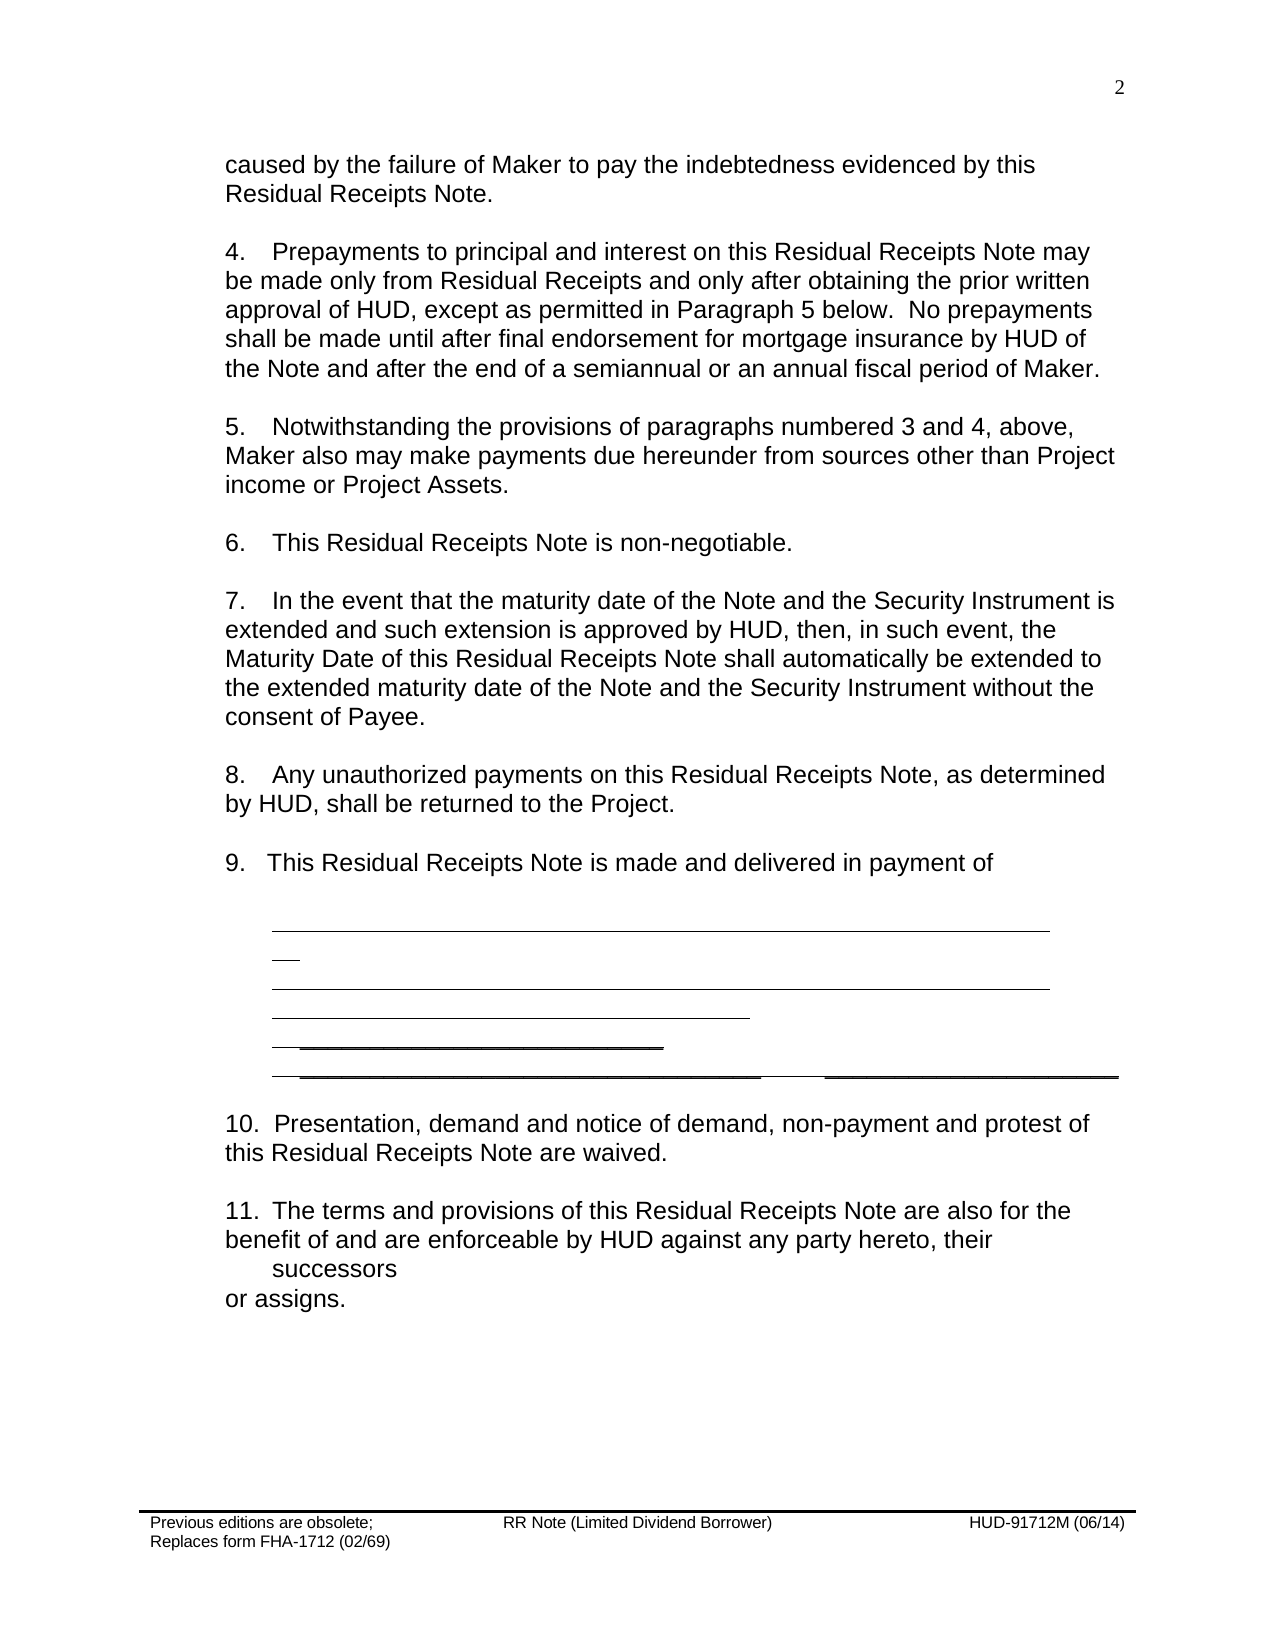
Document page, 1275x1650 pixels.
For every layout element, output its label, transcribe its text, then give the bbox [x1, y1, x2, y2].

text extended and such extension is approved by HUD, then, in such event, the [225, 615, 1125, 644]
text be made only from Residual Receipts and only after obtaining the prior written [225, 266, 1125, 295]
text caused by the failure of Maker to pay the indebtedness evidenced by this [225, 150, 1125, 179]
text Maturity Date of this Residual Receipts Note shall automatically be extended to [225, 644, 1125, 673]
text 5. Notwithstanding the provisions of paragraphs numbered 3 and 4, above, [225, 412, 1125, 441]
text 9. This Residual Receipts Note is made and delivered in payment of [225, 847, 1125, 877]
text 6. This Residual Receipts Note is non-negotiable. [225, 528, 1125, 557]
text 8. Any unauthorized payments on this Residual Receipts Note, as determined [225, 760, 1125, 789]
text 10. Presentation, demand and notice of demand, non-payment and protest of [225, 1109, 1125, 1138]
text the Note and after the end of a semiannual or an annual fiscal period of Maker. [225, 353, 1125, 382]
text the extended maturity date of the Note and the Security Instrument without the [225, 673, 1125, 702]
text __________________________ _________________________________ _____________________ [272, 964, 1125, 1080]
text 11. The terms and provisions of this Residual Receipts Note are also for the [225, 1196, 1125, 1225]
text 7. In the event that the maturity date of the Note and the Security Instrument is [225, 586, 1125, 615]
text Maker also may make payments due hereunder from sources other than Project [225, 441, 1125, 470]
text approval of HUD, except as permitted in Paragraph 5 below. No prepayments [225, 295, 1125, 324]
text benefit of and are enforceable by HUD against any party hereto, their successors [225, 1225, 1125, 1283]
text by HUD, shall be returned to the Project. [225, 789, 1125, 818]
text income or Project Assets. [225, 470, 1125, 499]
text 4. Prepayments to principal and interest on this Residual Receipts Note may [225, 237, 1125, 266]
text Residual Receipts Note. [225, 179, 1125, 208]
text or assigns. [225, 1283, 1125, 1312]
text consent of Payee. [225, 702, 1125, 731]
text shall be made until after final endorsement for mortgage insurance by HUD of [225, 324, 1125, 353]
text this Residual Receipts Note are waived. [225, 1138, 1125, 1167]
